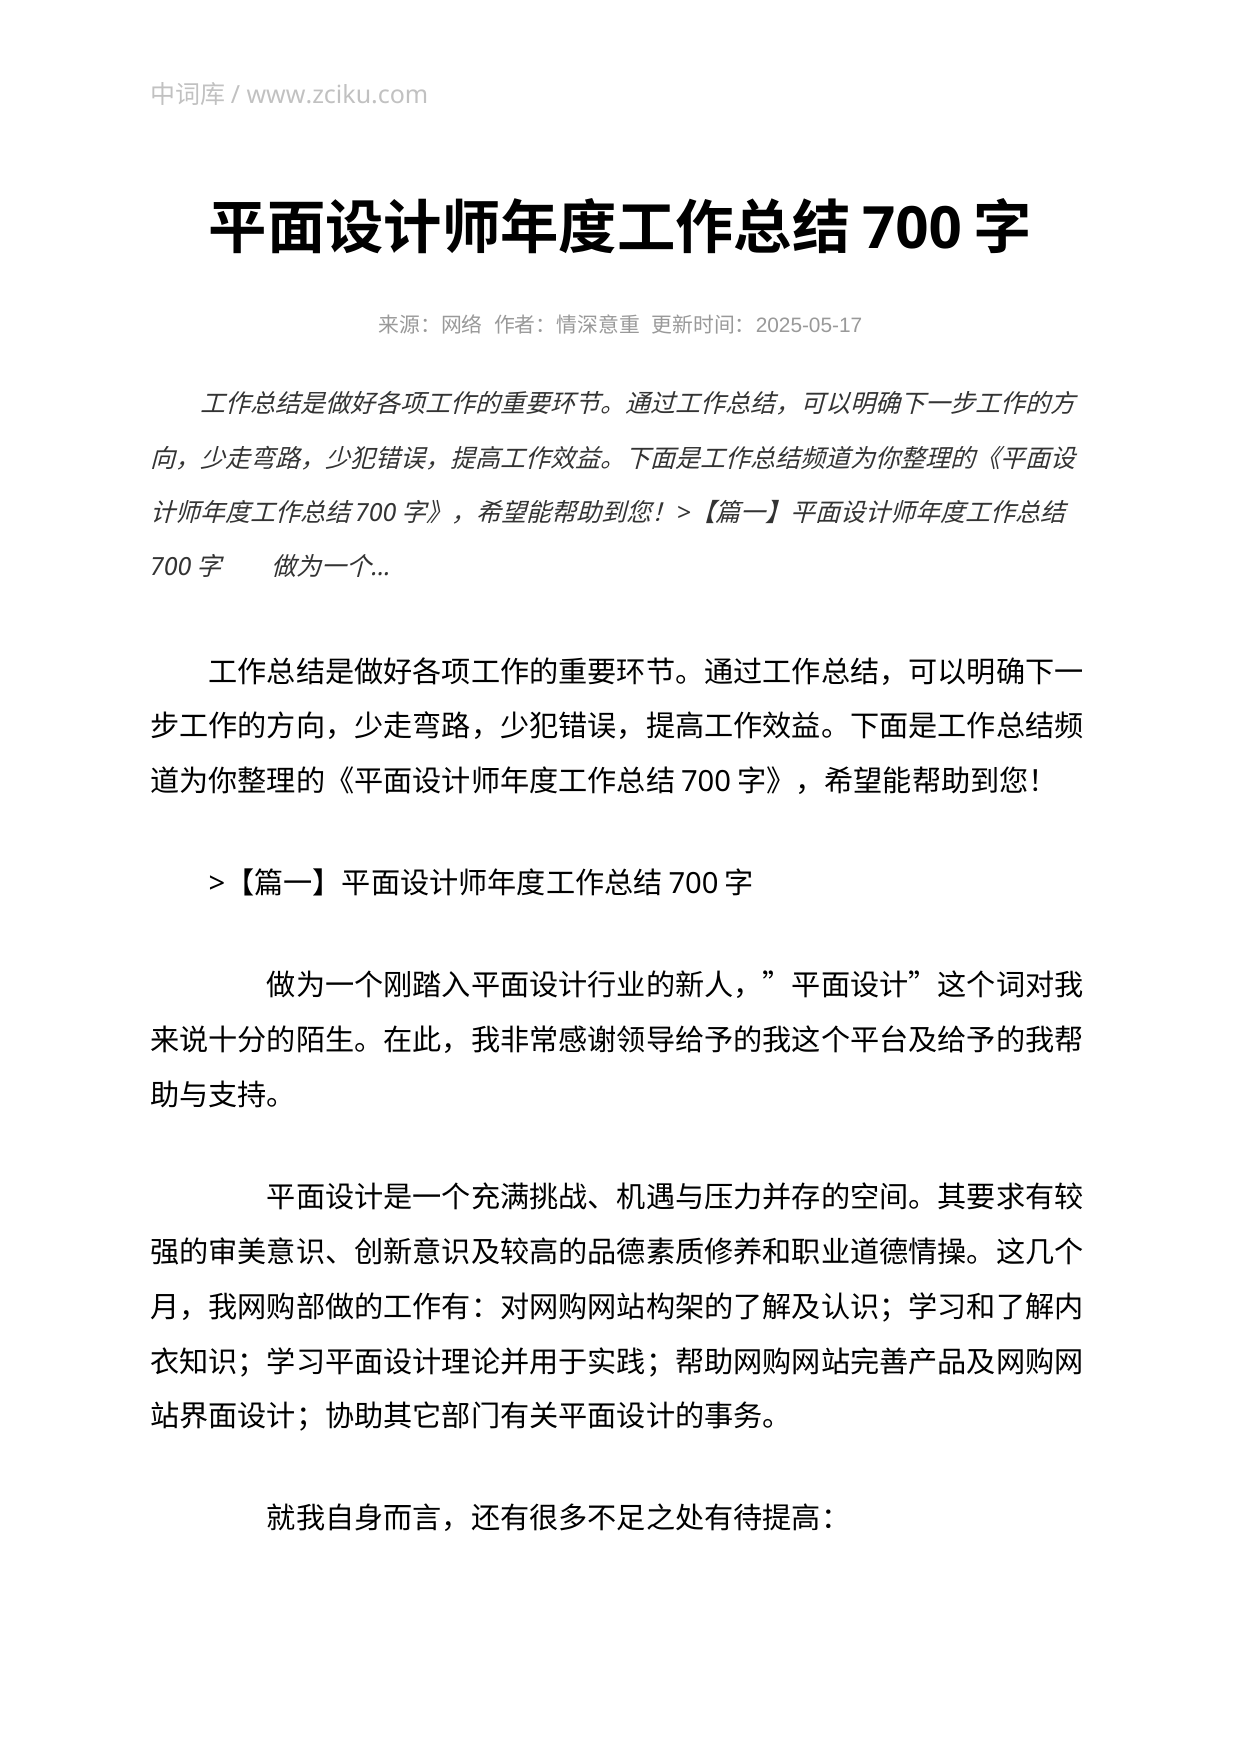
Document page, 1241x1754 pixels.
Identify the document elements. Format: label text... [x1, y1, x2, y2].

text 平面设计是一个充满挑战、机遇与压力并存的空间。其要求有较强的审美意识、创新意识及较高的品德素质修养和职业道德情操。这几个月，我网购部做的工作有：对网购网站构架的了解及认识；学习和了解内衣知识；学习平面设计理论并用于实践；帮助网购网站完善产品及网购网站界面设计；协助其它部门有关平面设计的事务。 [150, 1173, 1090, 1435]
text 做为一个刚踏入平面设计行业的新人，”平面设计”这个词对我来说十分的陌生。在此，我非常感谢领导给予的我这个平台及给予的我帮助与支持。 [150, 962, 1090, 1114]
subtitle 平面设计师年度工作总结700字 [150, 181, 1090, 266]
text 工作总结是做好各项工作的重要环节。通过工作总结，可以明确下一步工作的方向，少走弯路，少犯错误，提高工作效益。下面是工作总结频道为你整理的《平面设计师年度工作总结700字》，希望能帮助到您！>【篇一】平面设计师年度工作总结700字 做为一个... [150, 384, 1090, 583]
text 就我自身而言，还有很多不足之处有待提高： [150, 1495, 1090, 1537]
text >【篇一】平面设计师年度工作总结700字 [150, 860, 1090, 902]
text 工作总结是做好各项工作的重要环节。通过工作总结，可以明确下一步工作的方向，少走弯路，少犯错误，提高工作效益。下面是工作总结频道为你整理的《平面设计师年度工作总结700字》，希望能帮助到您！ [150, 648, 1090, 800]
text 来源：网络 作者：情深意重 更新时间：2025-05-17 [150, 313, 1090, 337]
